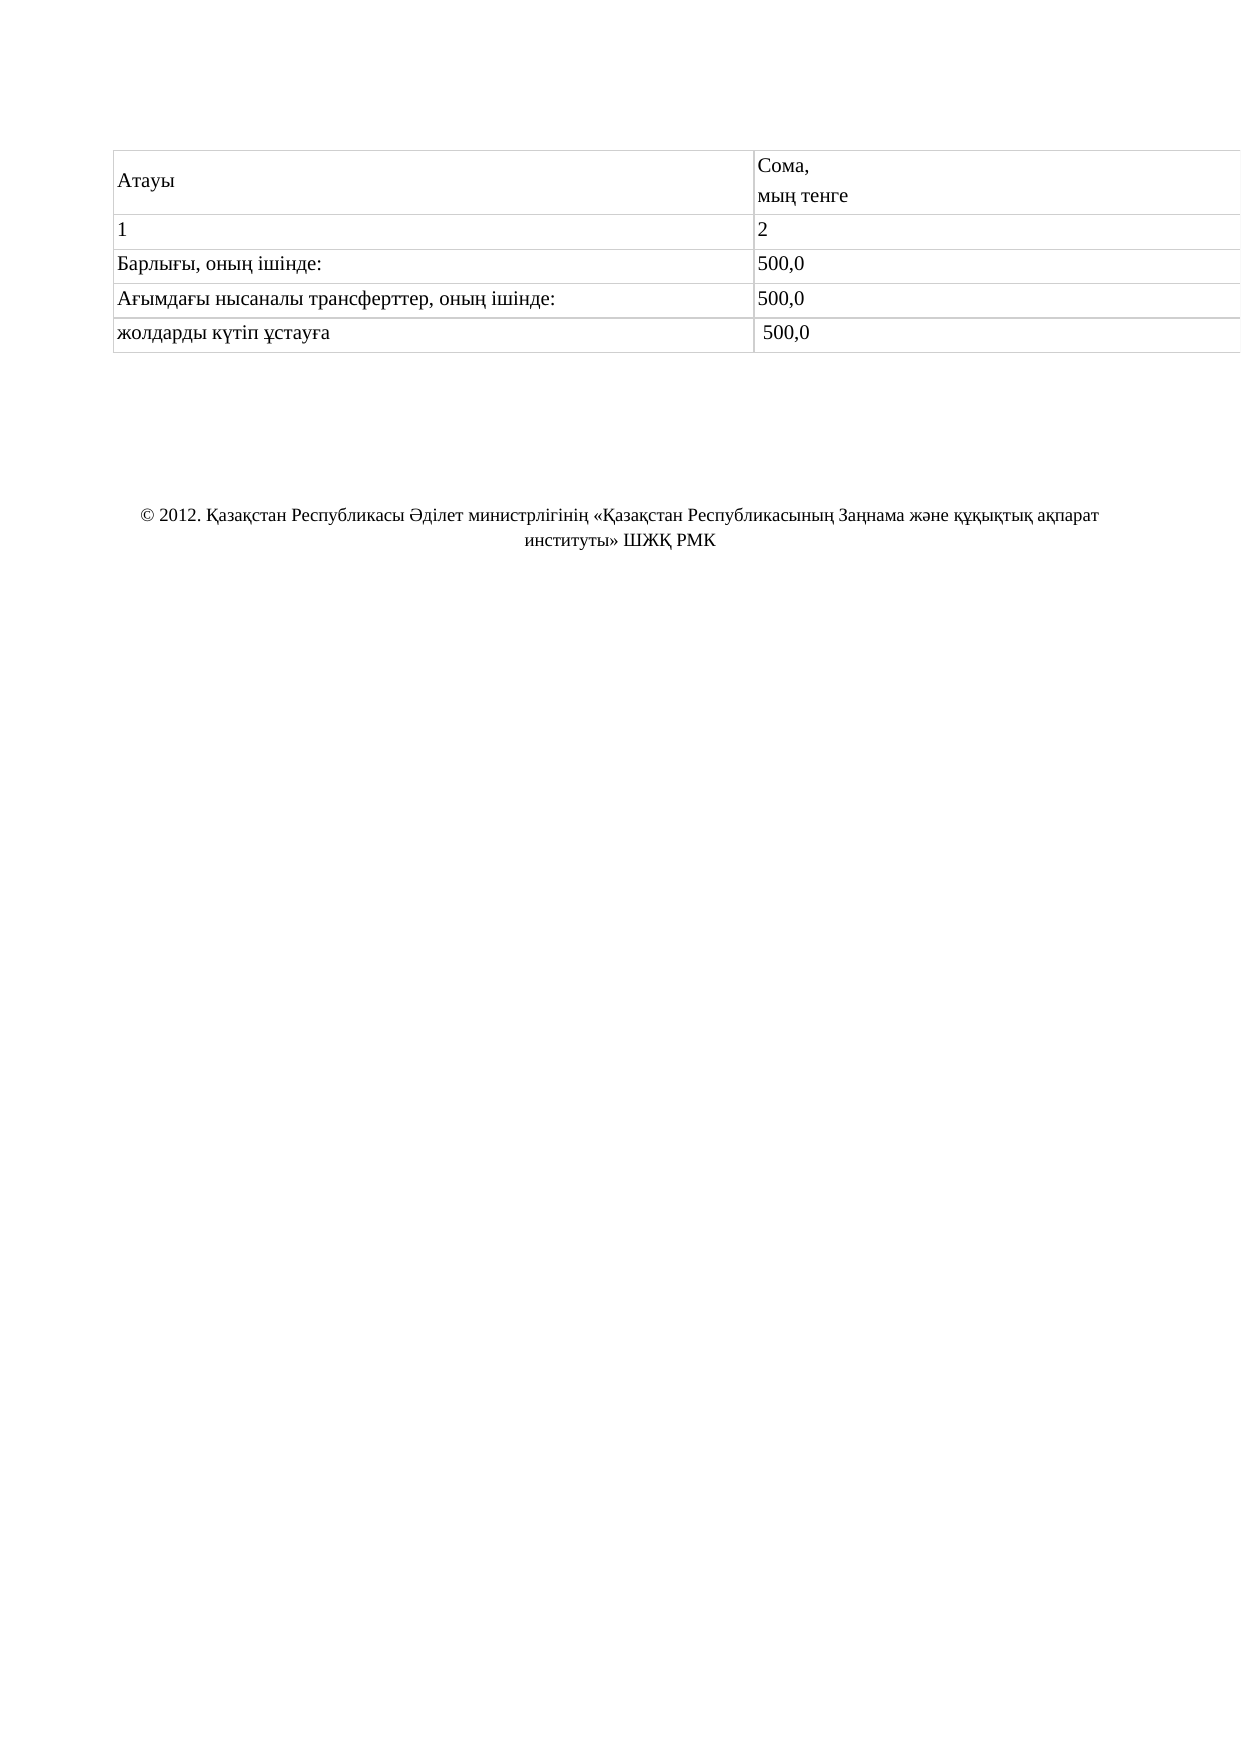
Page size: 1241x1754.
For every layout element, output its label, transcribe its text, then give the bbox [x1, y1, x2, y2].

table_header Атауы [114, 151, 753, 214]
table_cell 1 [114, 215, 753, 248]
table_cell жолдарды күтіп ұстауға [114, 319, 753, 352]
table_cell 500,0 [755, 284, 1240, 317]
table_cell 500,0 [755, 250, 1240, 283]
text © 2012. Қазақстан Республикасы Әділет министрлігінің «Қазақстан Республикасының Заңнама және құқықтық ақпарат институты» ШЖҚ РМК [112, 504, 1128, 550]
table_cell Ағымдағы нысаналы трансферттер, оның ішінде: [114, 284, 753, 317]
table_header Сома, мың тенге [755, 151, 1240, 214]
table_cell 2 [755, 215, 1240, 248]
table_cell 500,0 [755, 319, 1240, 352]
table_cell Барлығы, оның ішінде: [114, 250, 753, 283]
